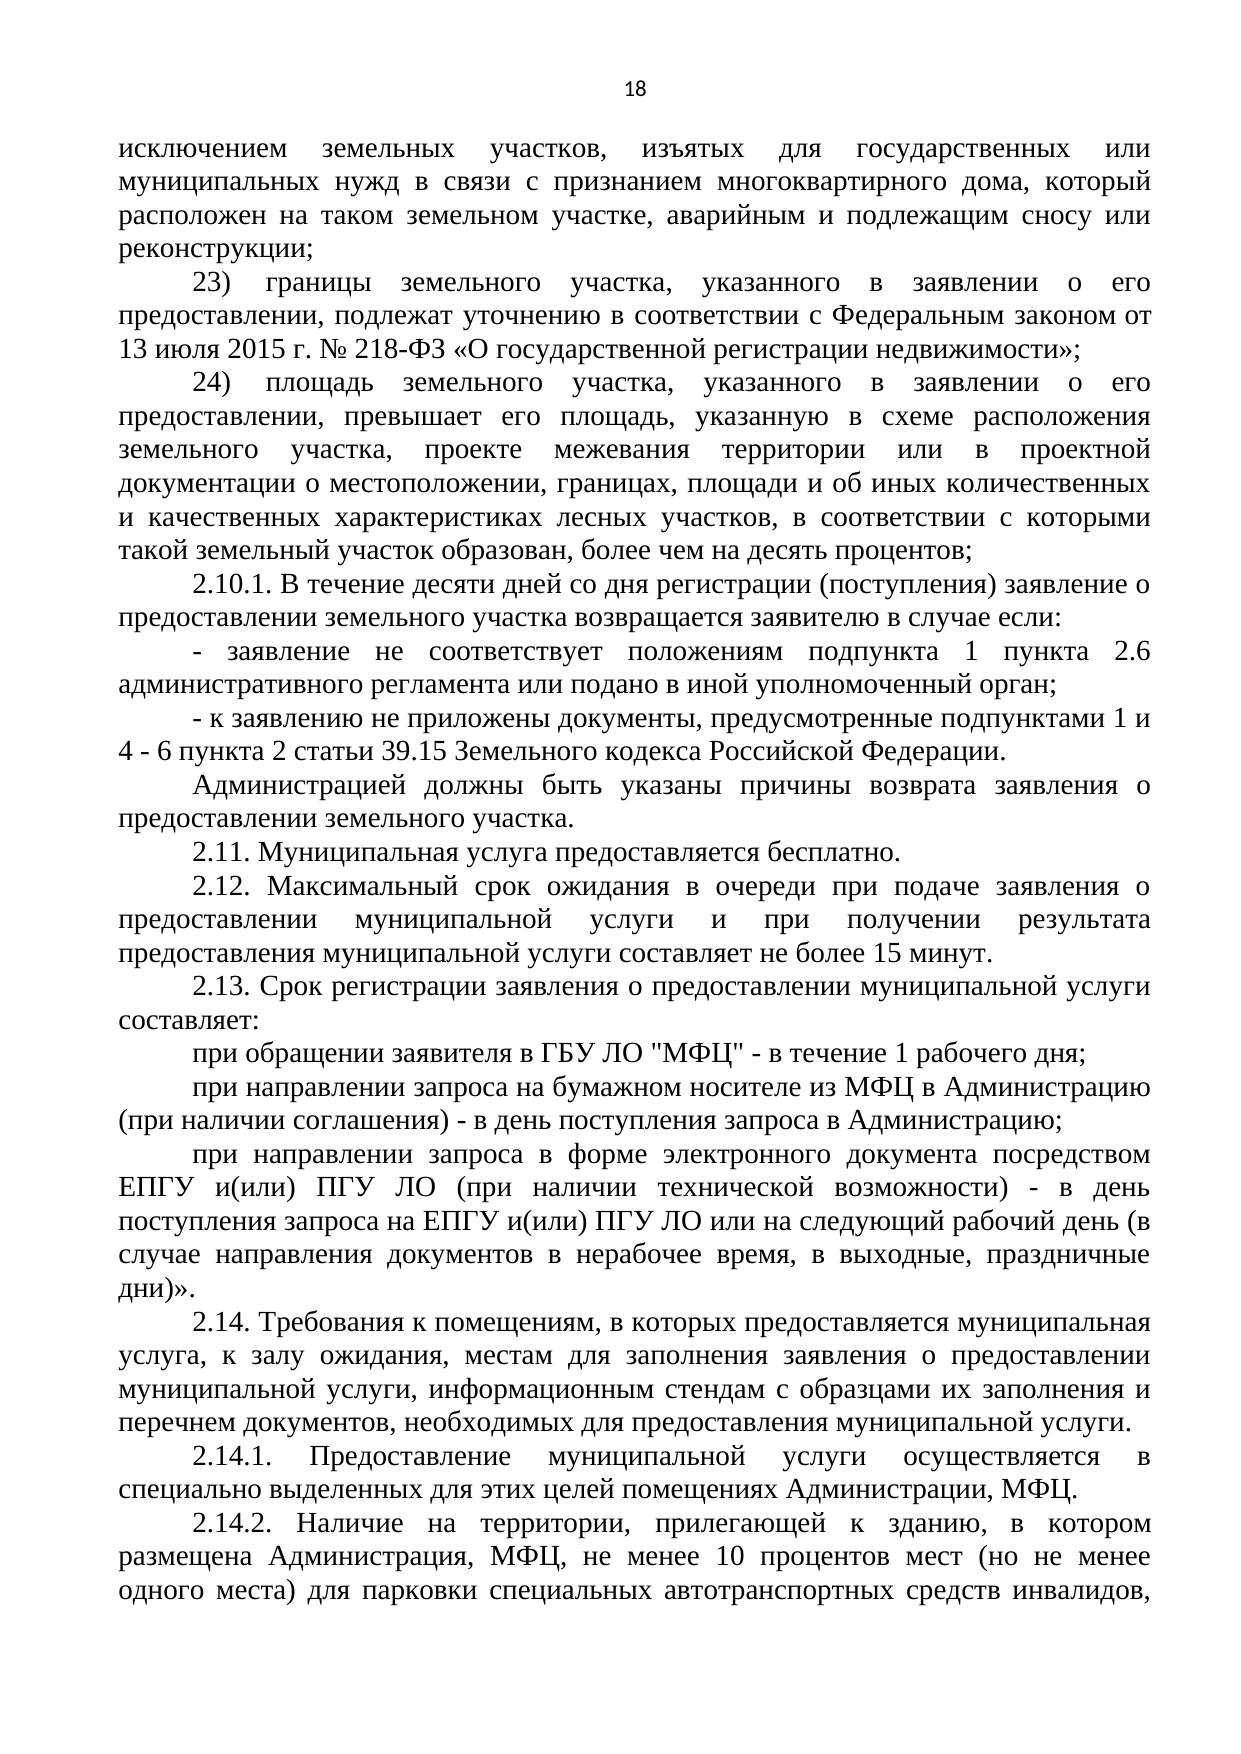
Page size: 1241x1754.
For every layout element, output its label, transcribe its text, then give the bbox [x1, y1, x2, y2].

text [118, 1505, 1152, 1606]
text при обращении заявителя в ГБУ ЛО "МФЦ" - в течение 1 рабочего дня; [118, 1035, 1152, 1069]
text Администрацией должны быть указаны причины возврата заявления о предоставлении земельного участка. [118, 767, 1152, 834]
text при направлении запроса в форме электронного документа посредством ЕПГУ и(или) ПГУ ЛО (при наличии технической возможности) - в день поступления запроса на ЕПГУ и(или) ПГУ ЛО или на следующий рабочий день (в случае направления документов в нерабочее время, в выходные, праздничные дни)». [118, 1136, 1152, 1304]
text 2.12. Максимальный срок ожидания в очереди при подаче заявления о предоставлении муниципальной услуги и при получении результата предоставления муниципальной услуги составляет не более 15 минут. [118, 868, 1152, 968]
text 2.14.1. Предоставление муниципальной услуги осуществляется в специально выделенных для этих целей помещениях Администрации, МФЦ. [118, 1438, 1152, 1505]
text 2.11. Муниципальная услуга предоставляется бесплатно. [118, 834, 1152, 868]
text 2.13. Срок регистрации заявления о предоставлении муниципальной услуги составляет: [118, 968, 1152, 1035]
list границы земельного участка, указанного в заявлении о его предоставлении, подлежат уточнению в соответствии с Федеральным законом от 13 июля 2015 г. № 218-ФЗ «О государственной регистрации недвижимости»; [118, 264, 1152, 364]
text 2.10.1. В течение десяти дней со дня регистрации (поступления) заявление о предоставлении земельного участка возвращается заявителю в случае если: [118, 566, 1152, 633]
text - к заявлению не приложены документы, предусмотренные подпунктами 1 и 4 - 6 пункта 2 статьи 39.15 Земельного кодекса Российской Федерации. [118, 700, 1152, 767]
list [118, 130, 1152, 264]
text при направлении запроса на бумажном носителе из МФЦ в Администрацию (при наличии соглашения) - в день поступления запроса в Администрацию; [118, 1069, 1152, 1136]
list площадь земельного участка, указанного в заявлении о его предоставлении, превышает его площадь, указанную в схеме расположения земельного участка, проекте межевания территории или в проектной документации о местоположении, границах, площади и об иных количественных и качественных характеристиках лесных участков, в соответствии с которыми такой земельный участок образован, более чем на десять процентов; [118, 364, 1152, 566]
text - заявление не соответствует положениям подпункта 1 пункта 2.6 административного регламента или подано в иной уполномоченный орган; [118, 633, 1152, 700]
text 2.14. Требования к помещениям, в которых предоставляется муниципальная услуга, к залу ожидания, местам для заполнения заявления о предоставлении муниципальной услуги, информационным стендам с образцами их заполнения и перечнем документов, необходимых для предоставления муниципальной услуги. [118, 1304, 1152, 1438]
